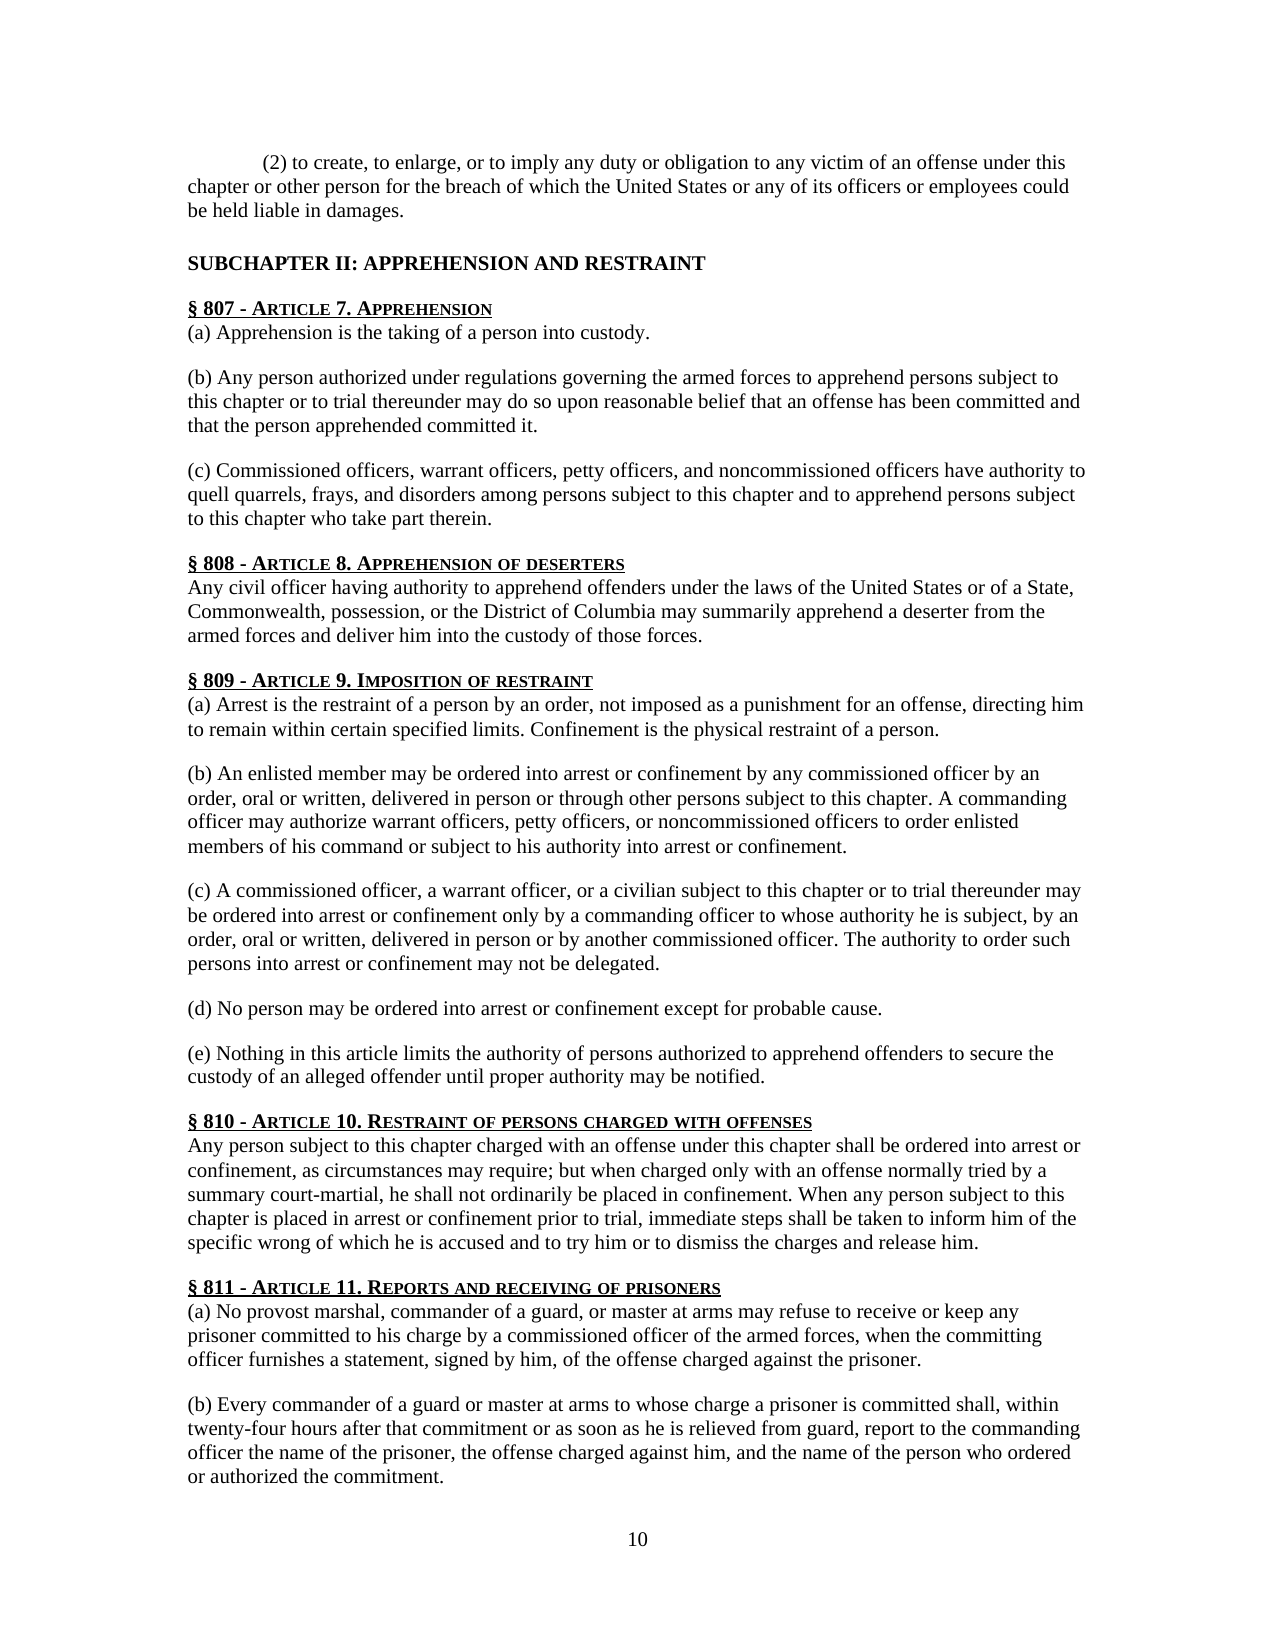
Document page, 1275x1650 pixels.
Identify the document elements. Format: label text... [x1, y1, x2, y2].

text SUBCHAPTER II: APPREHENSION AND RESTRAINT [187, 251, 1087, 275]
text (a) No provost marshal, commander of a guard, or master at arms may refuse to receive or keep any prisoner committed to his charge by a commissioned officer of the armed forces, when the committing officer furnishes a statement, signed by him, of the offense charged against the prisoner. [187, 1299, 1087, 1371]
text (d) No person may be ordered into arrest or confinement except for probable cause. [187, 996, 1087, 1019]
text (c) A commissioned officer, a warrant officer, or a civilian subject to this chapter or to trial thereunder may be ordered into arrest or confinement only by a commanding officer to whose authority he is subject, by an order, oral or written, delivered in person or by another commissioned officer. The authority to order such persons into arrest or confinement may not be delegated. [187, 878, 1087, 975]
text § 809 - Article 9. Imposition of restraint [187, 668, 1087, 692]
text (a) Arrest is the restraint of a person by an order, not imposed as a punishment for an offense, directing him to remain within certain specified limits. Confinement is the physical restraint of a person. [187, 692, 1087, 741]
text § 811 - Article 11. Reports and receiving of prisoners [187, 1274, 1087, 1299]
text Any person subject to this chapter charged with an offense under this chapter shall be ordered into arrest or confinement, as circumstances may require; but when charged only with an offense normally tried by a summary court-martial, he shall not ordinarily be placed in confinement. When any person subject to this chapter is placed in arrest or confinement prior to trial, immediate steps shall be taken to inform him of the specific wrong of which he is accused and to try him or to dismiss the charges and release him. [187, 1133, 1087, 1254]
text (b) Any person authorized under regulations governing the armed forces to apprehend persons subject to this chapter or to trial thereunder may do so upon reasonable belief that an offense has been committed and that the person apprehended committed it. [187, 365, 1087, 437]
text Any civil officer having authority to apprehend offenders under the laws of the United States or of a State, Commonwealth, possession, or the District of Columbia may summarily apprehend a deserter from the armed forces and deliver him into the custody of those forces. [187, 575, 1087, 647]
text § 807 - Article 7. Apprehension [187, 296, 1087, 320]
text (b) An enlisted member may be ordered into arrest or confinement by any commissioned officer by an order, oral or written, delivered in person or through other persons subject to this chapter. A commanding officer may authorize warrant officers, petty officers, or noncommissioned officers to order enlisted members of his command or subject to his authority into arrest or confinement. [187, 761, 1087, 858]
text § 808 - Article 8. Apprehension of deserters [187, 551, 1087, 575]
text (e) Nothing in this article limits the authority of persons authorized to apprehend offenders to secure the custody of an alleged offender until proper authority may be notified. [187, 1040, 1087, 1088]
text (a) Apprehension is the taking of a person into custody. [187, 320, 1087, 344]
text (2) to create, to enlarge, or to imply any duty or obligation to any victim of an offense under this chapter or other person for the breach of which the United States or any of its officers or employees could be held liable in damages. [187, 150, 1087, 222]
text (c) Commissioned officers, warrant officers, petty officers, and noncommissioned officers have authority to quell quarrels, frays, and disorders among persons subject to this chapter and to apprehend persons subject to this chapter who take part therein. [187, 458, 1087, 530]
text (b) Every commander of a guard or master at arms to whose charge a prisoner is committed shall, within twenty-four hours after that commitment or as soon as he is relieved from guard, report to the commanding officer the name of the prisoner, the offense charged against him, and the name of the person who ordered or authorized the commitment. [187, 1392, 1087, 1488]
text § 810 - Article 10. Restraint of persons charged with offenses [187, 1109, 1087, 1133]
